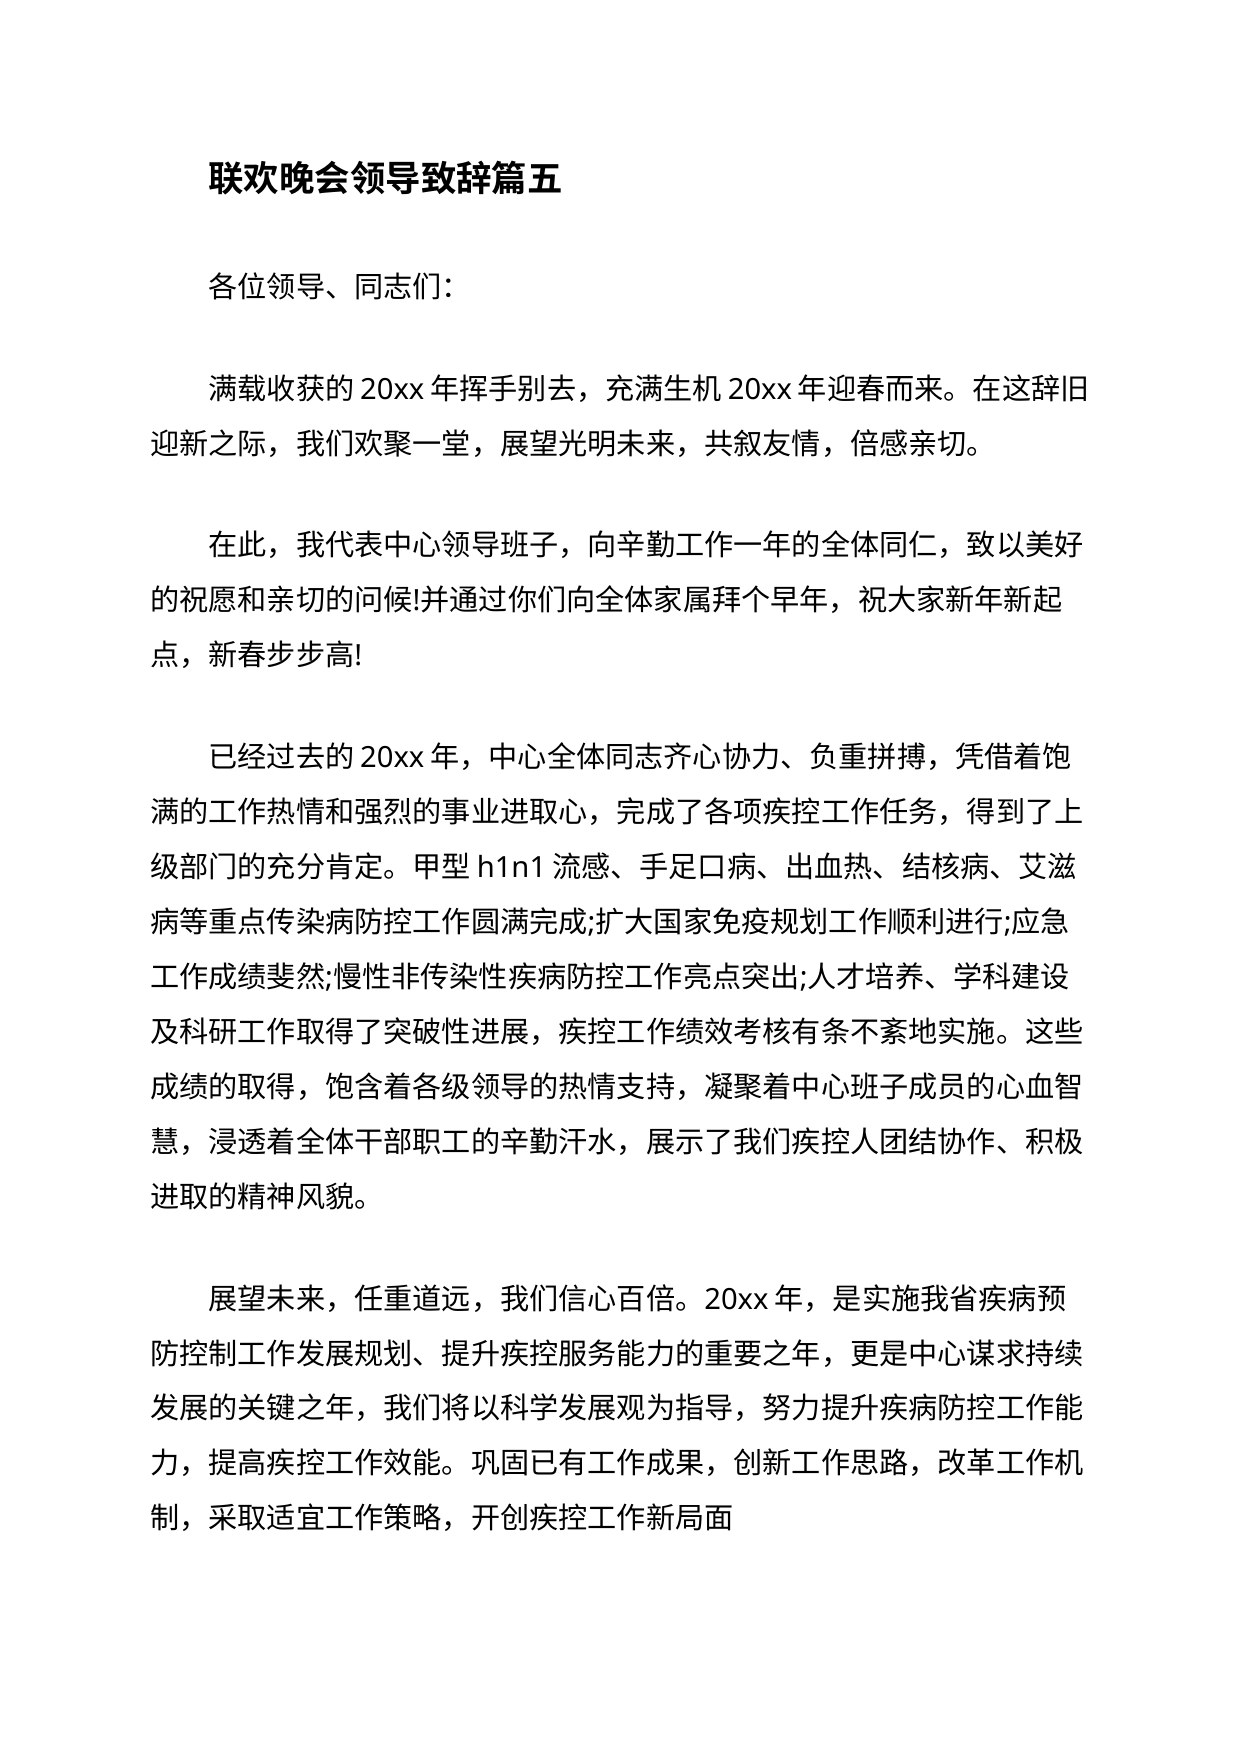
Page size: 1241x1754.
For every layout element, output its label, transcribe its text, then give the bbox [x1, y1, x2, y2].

text 在此，我代表中心领导班子，向辛勤工作一年的全体同仁，致以美好的祝愿和亲切的问候!并通过你们向全体家属拜个早年，祝大家新年新起点，新春步步高! [150, 522, 1090, 674]
text 满载收获的20xx年挥手别去，充满生机20xx年迎春而来。在这辞旧迎新之际，我们欢聚一堂，展望光明未来，共叙友情，倍感亲切。 [150, 365, 1090, 462]
text 展望未来，任重道远，我们信心百倍。20xx年，是实施我省疾病预防控制工作发展规划、提升疾控服务能力的重要之年，更是中心谋求持续发展的关键之年，我们将以科学发展观为指导，努力提升疾病防控工作能力，提高疾控工作效能。巩固已有工作成果，创新工作思路，改革工作机制，采取适宜工作策略，开创疾控工作新局面 [150, 1275, 1090, 1537]
text 已经过去的20xx年，中心全体同志齐心协力、负重拼搏，凭借着饱满的工作热情和强烈的事业进取心，完成了各项疾控工作任务，得到了上级部门的充分肯定。甲型h1n1流感、手足口病、出血热、结核病、艾滋病等重点传染病防控工作圆满完成;扩大国家免疫规划工作顺利进行;应急工作成绩斐然;慢性非传染性疾病防控工作亮点突出;人才培养、学科建设及科研工作取得了突破性进展，疾控工作绩效考核有条不紊地实施。这些成绩的取得，饱含着各级领导的热情支持，凝聚着中心班子成员的心血智慧，浸透着全体干部职工的辛勤汗水，展示了我们疾控人团结协作、积极进取的精神风貌。 [150, 734, 1090, 1216]
text 各位领导、同志们： [150, 263, 1090, 306]
text 联欢晚会领导致辞篇五 [150, 150, 1090, 201]
